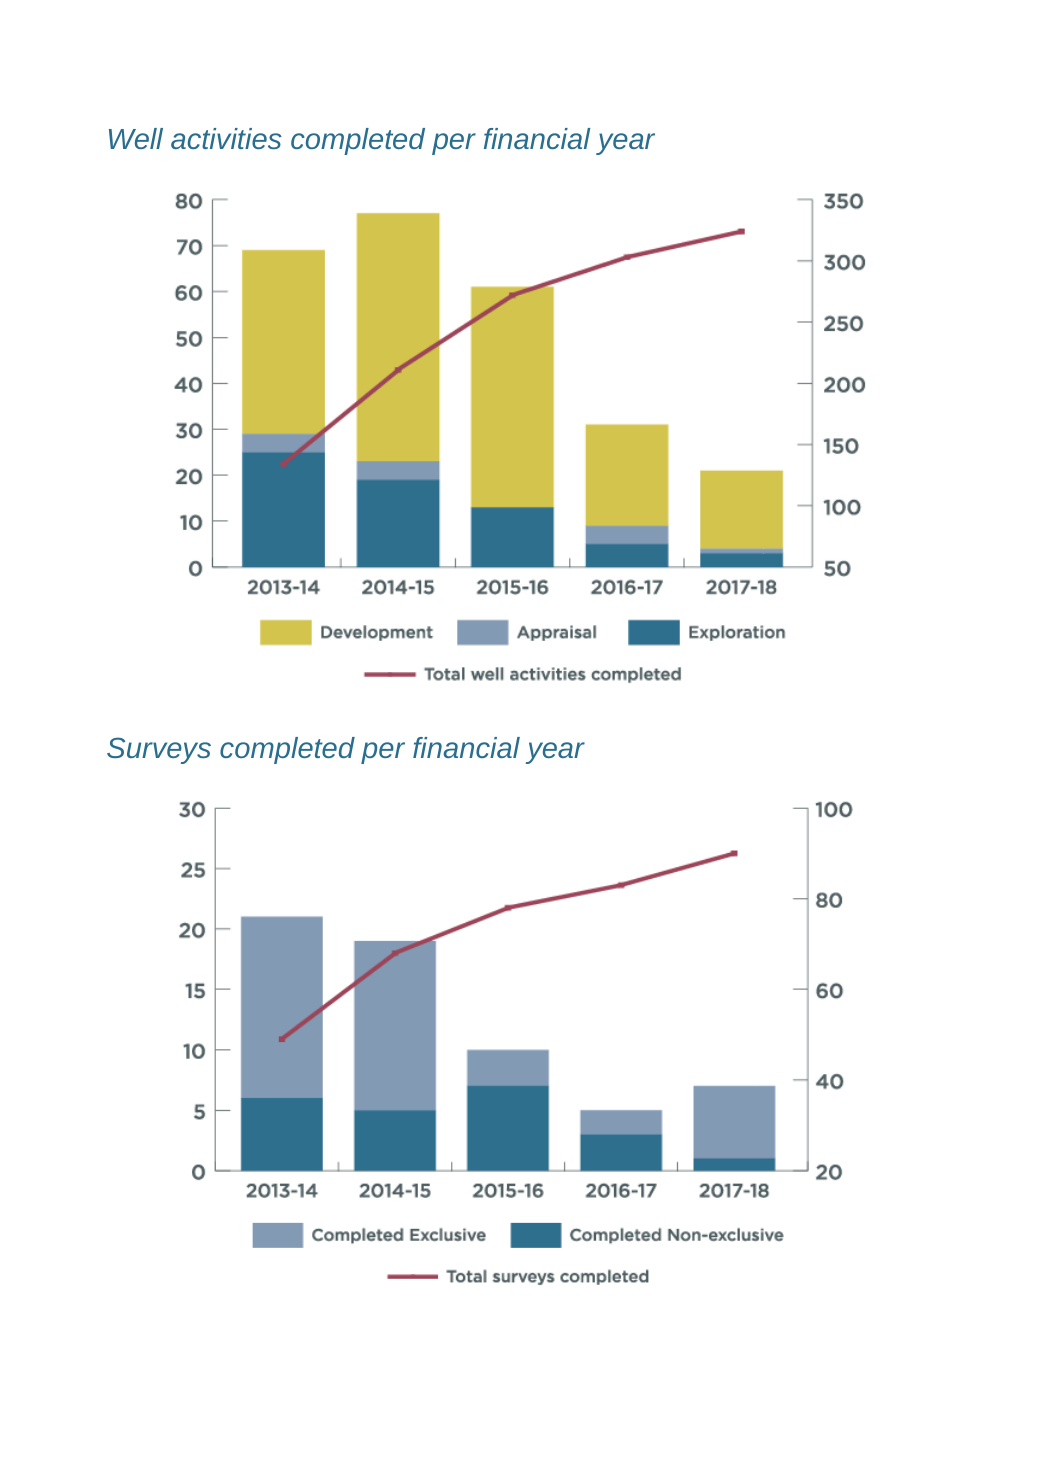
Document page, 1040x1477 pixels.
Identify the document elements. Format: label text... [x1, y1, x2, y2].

text Well activities completed per financial year [106, 122, 898, 156]
text Surveys completed per financial year [106, 731, 898, 764]
picture [141, 167, 888, 706]
picture [147, 785, 879, 1317]
